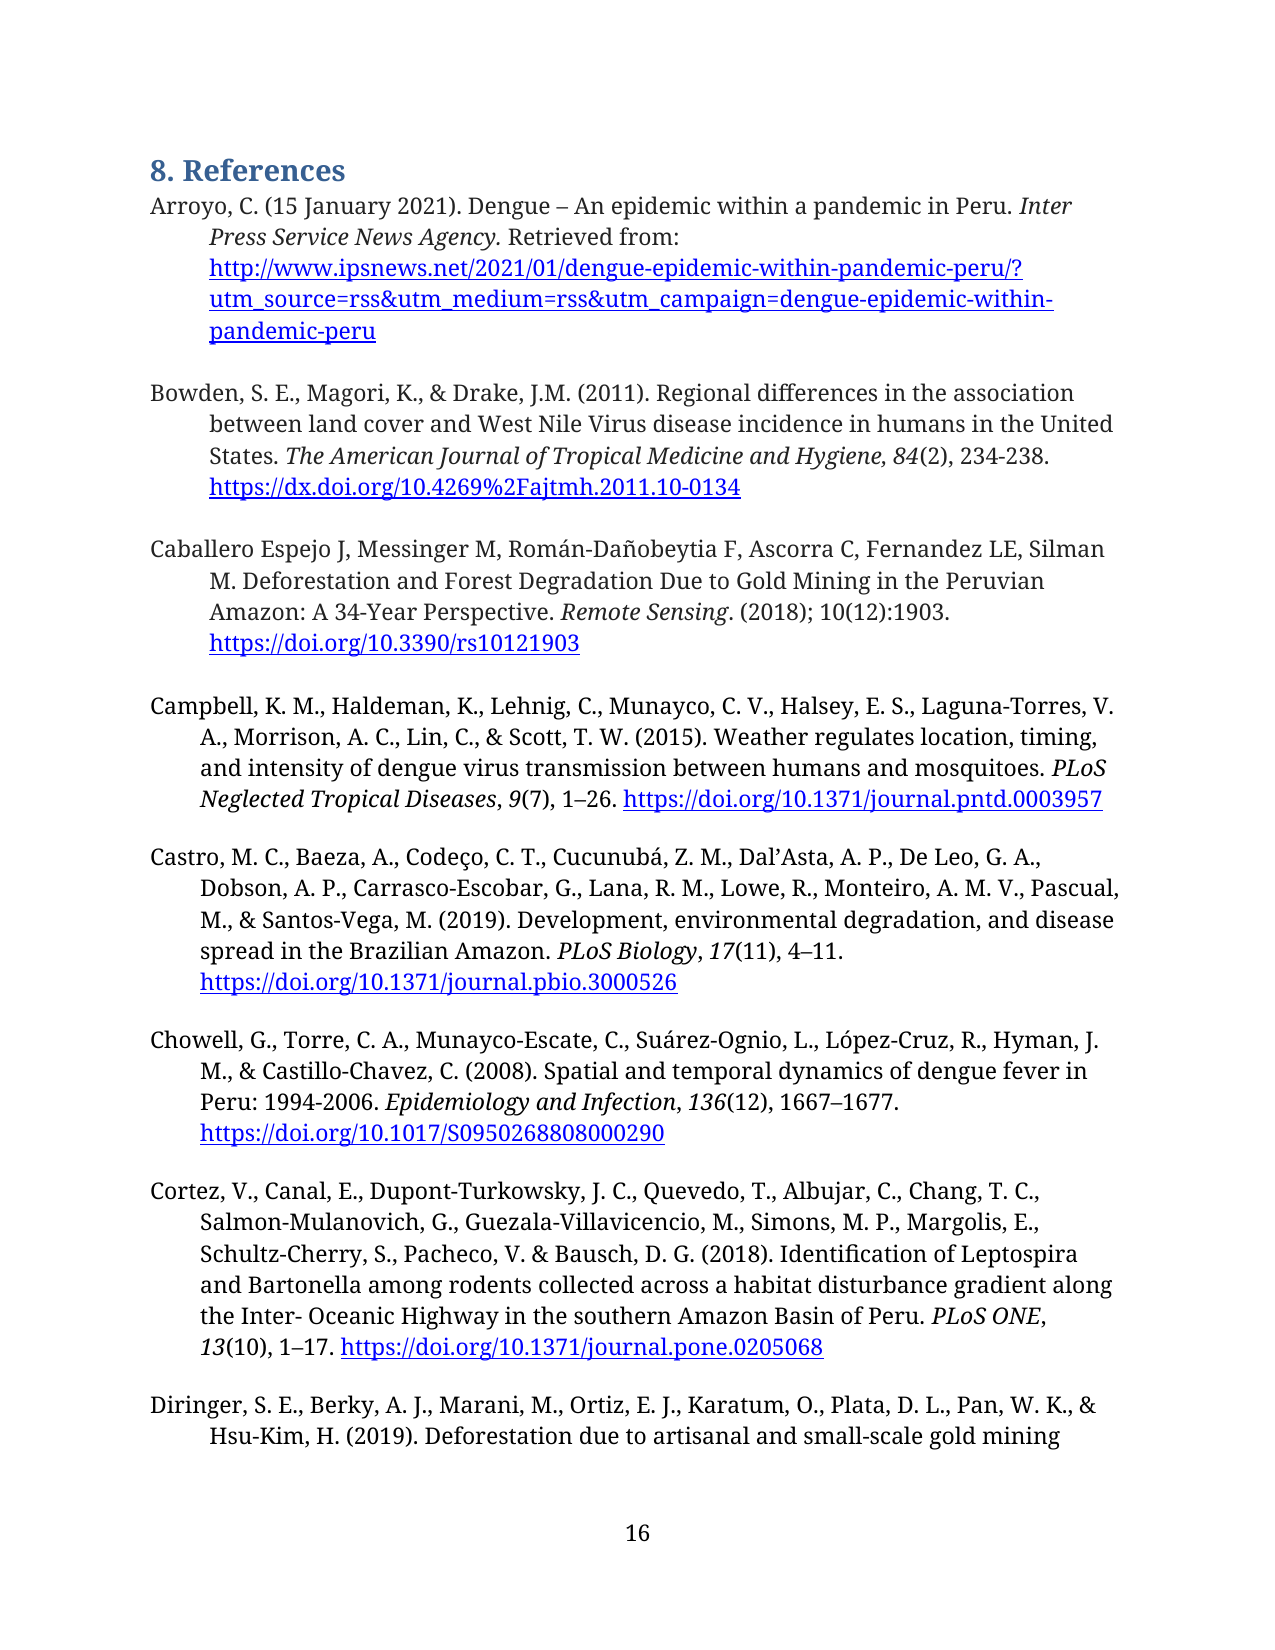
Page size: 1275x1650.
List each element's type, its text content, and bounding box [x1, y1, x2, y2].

subtitle 8. References [150, 150, 1125, 190]
text Cortez, V., Canal, E., Dupont-Turkowsky, J. C., Quevedo, T., Albujar, C., Chang, T. C., Salmon-Mulanovich, G., Guezala-Villavicencio, M., Simons, M. P., Margolis, E., Schultz-Cherry, S., Pacheco, V. & Bausch, D. G. (2018). Identification of Leptospira and Bartonella among rodents collected across a habitat disturbance gradient along the Inter- Oceanic Highway in the southern Amazon Basin of Peru. PLoS ONE, 13(10), 1–17. https://doi.org/10.1371/journal.pone.0205068 [150, 1175, 1125, 1362]
text Arroyo, C. (15 January 2021). Dengue – An epidemic within a pandemic in Peru. Inter Press Service News Agency. Retrieved from: http://www.ipsnews.net/2021/01/dengue-epidemic-within-pandemic-peru/?utm_source=rss&utm_medium=rss&utm_campaign=dengue-epidemic-within-pandemic-peru [150, 190, 1125, 346]
text Bowden, S. E., Magori, K., & Drake, J.M. (2011). Regional differences in the association between land cover and West Nile Virus disease incidence in humans in the United States. The American Journal of Tropical Medicine and Hygiene, 84(2), 234-238. https://dx.doi.org/10.4269%2Fajtmh.2011.10-0134 [150, 377, 1125, 502]
text Campbell, K. M., Haldeman, K., Lehnig, C., Munayco, C. V., Halsey, E. S., Laguna-Torres, V. A., Morrison, A. C., Lin, C., & Scott, T. W. (2015). Weather regulates location, timing, and intensity of dengue virus transmission between humans and mosquitoes. PLoS Neglected Tropical Diseases, 9(7), 1–26. https://doi.org/10.1371/journal.pntd.0003957 [150, 690, 1125, 815]
text Caballero Espejo J, Messinger M, Román-Dañobeytia F, Ascorra C, Fernandez LE, Silman M. Deforestation and Forest Degradation Due to Gold Mining in the Peruvian Amazon: A 34-Year Perspective. Remote Sensing. (2018); 10(12):1903. https://doi.org/10.3390/rs10121903 [150, 533, 1125, 658]
text Chowell, G., Torre, C. A., Munayco-Escate, C., Suárez-Ognio, L., López-Cruz, R., Hyman, J. M., & Castillo-Chavez, C. (2008). Spatial and temporal dynamics of dengue fever in Peru: 1994-2006. Epidemiology and Infection, 136(12), 1667–1677. https://doi.org/10.1017/S0950268808000290 [150, 1024, 1125, 1149]
text Castro, M. C., Baeza, A., Codeço, C. T., Cucunubá, Z. M., Dal’Asta, A. P., De Leo, G. A., Dobson, A. P., Carrasco-Escobar, G., Lana, R. M., Lowe, R., Monteiro, A. M. V., Pascual, M., & Santos-Vega, M. (2019). Development, environmental degradation, and disease spread in the Brazilian Amazon. PLoS Biology, 17(11), 4–11. https://doi.org/10.1371/journal.pbio.3000526 [150, 841, 1125, 997]
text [150, 1389, 1125, 1451]
